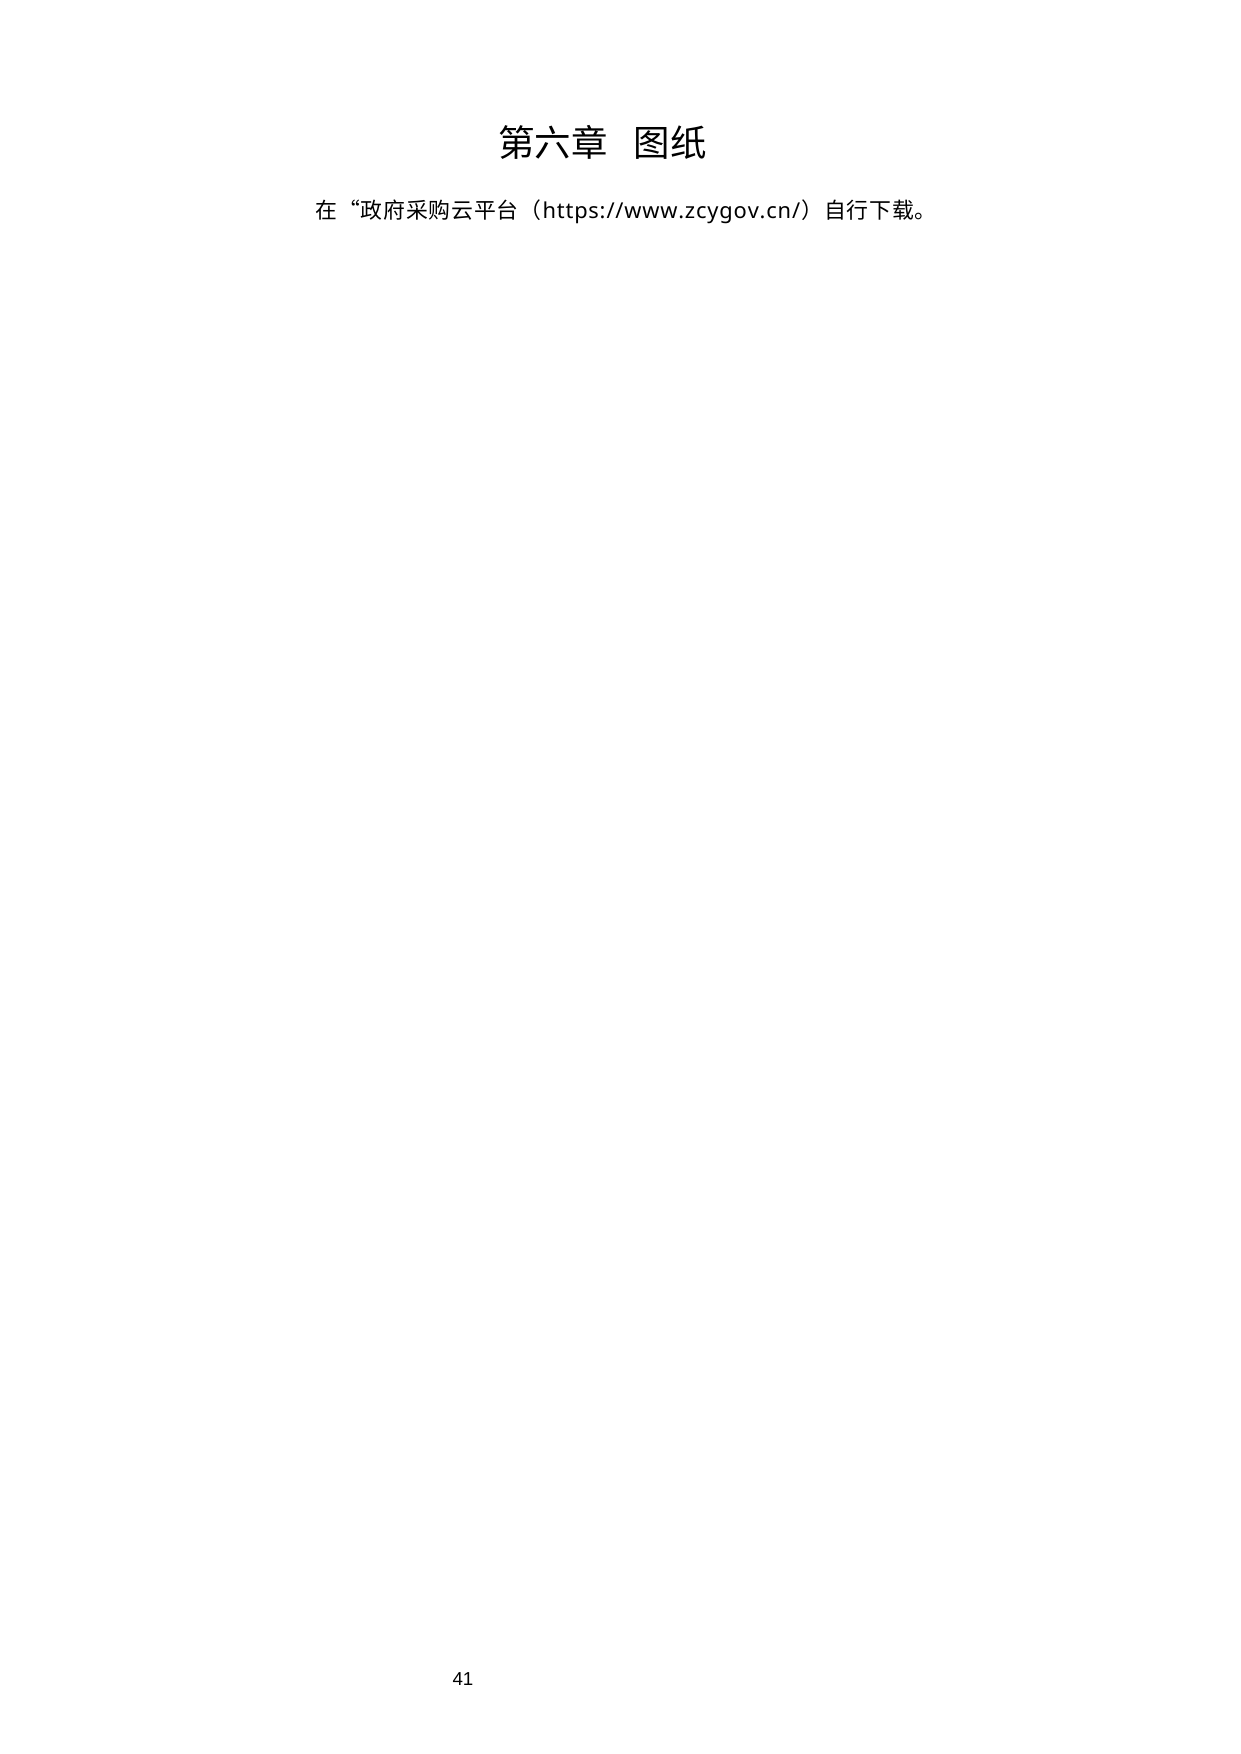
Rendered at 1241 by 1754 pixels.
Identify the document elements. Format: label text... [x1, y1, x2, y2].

text 在“政府采购云平台（https://www.zcygov.cn/）自行下载。 [118, 193, 1086, 225]
text 第六章 图纸 [118, 117, 1086, 167]
